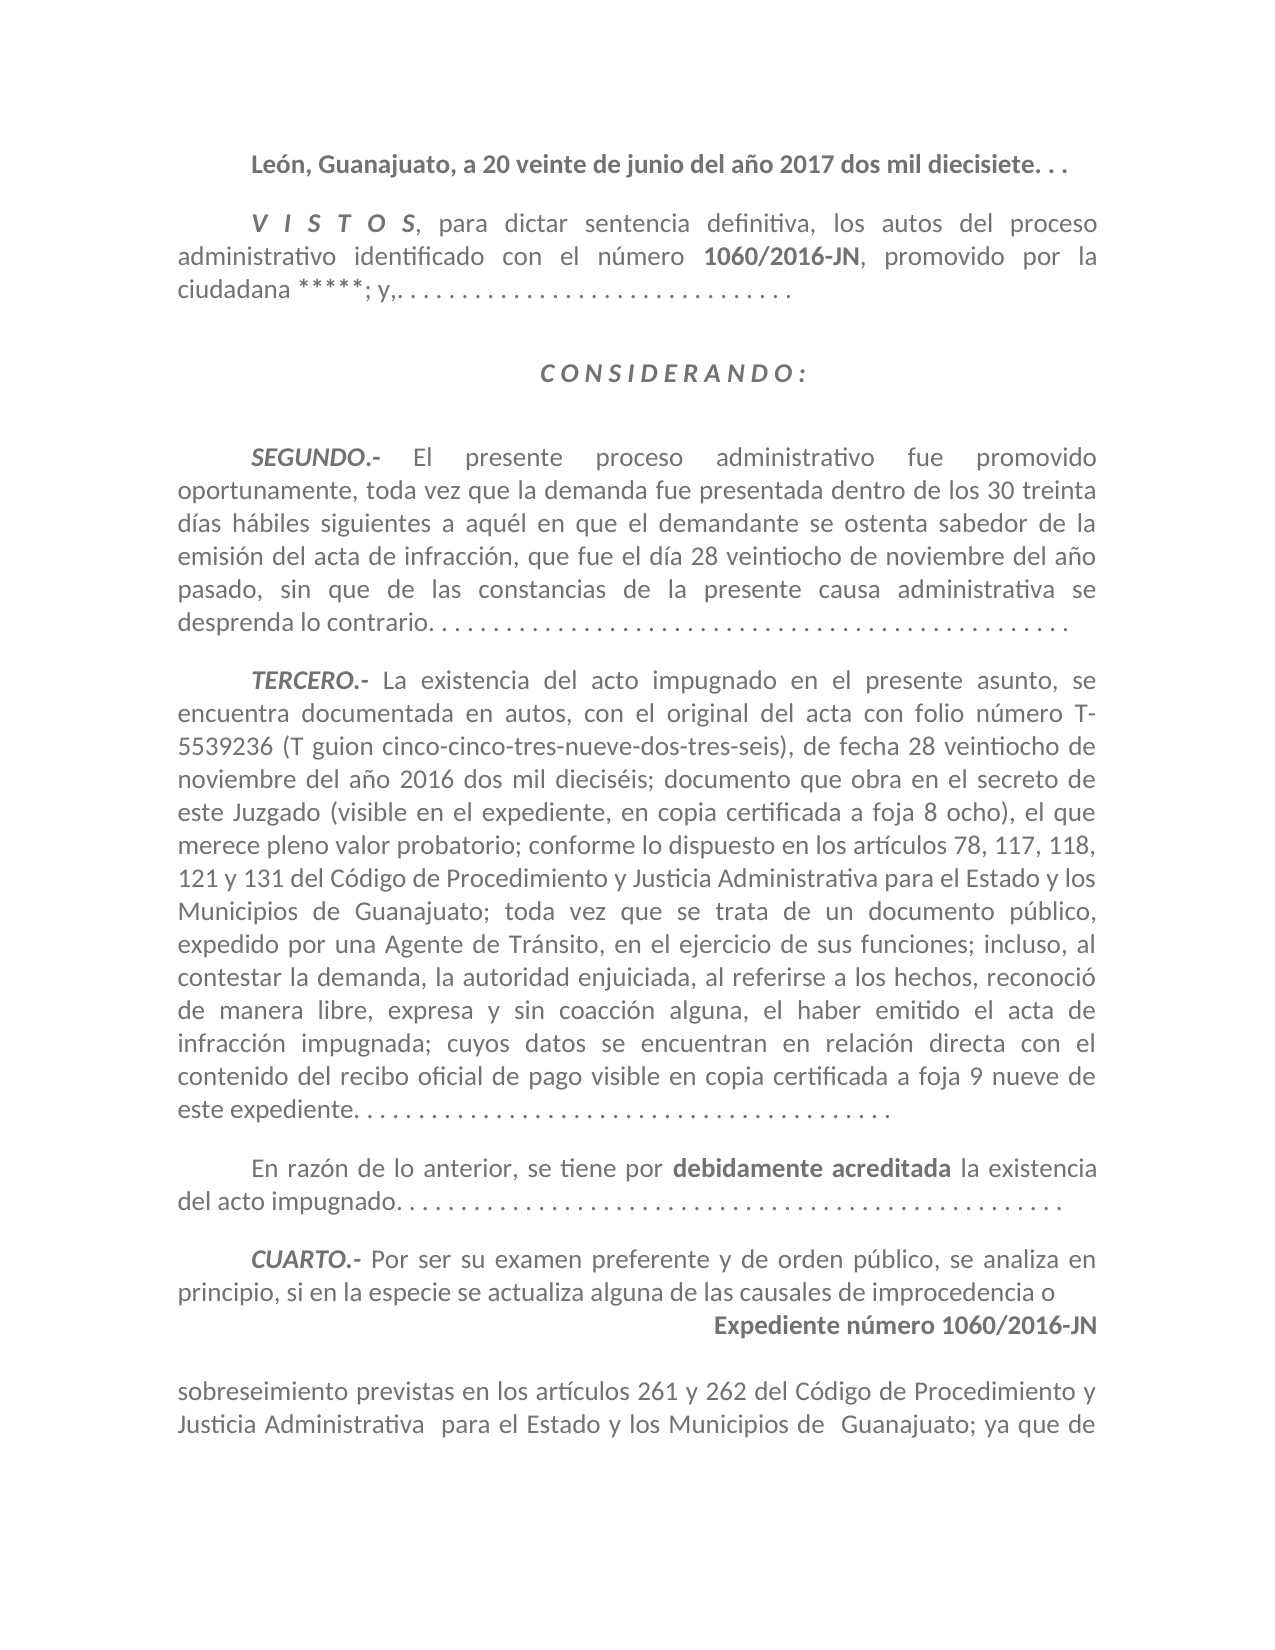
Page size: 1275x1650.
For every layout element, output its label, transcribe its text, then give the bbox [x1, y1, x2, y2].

text León, Guanajuato, a 20 veinte de junio del año 2017 dos mil diecisiete. . . [177, 148, 1098, 181]
text En razón de lo anterior, se tiene por debidamente acreditada la existencia del acto impugnado. . . . . . . . . . . . . . . . . . . . . . . . . . . . . . . . . . . . . . . . . . . . . . . . . . . . [177, 1151, 1098, 1217]
text V I S T O S, para dictar sentencia definitiva, los autos del proceso administrativo identificado con el número 1060/2016-JN, promovido por la ciudadana *****; y,. . . . . . . . . . . . . . . . . . . . . . . . . . . . . . . [177, 206, 1098, 305]
text TERCERO.- La existencia del acto impugnado en el presente asunto, se encuentra documentada en autos, con el original del acta con folio número T-5539236 (T guion cinco-cinco-tres-nueve-dos-tres-seis), de fecha 28 veintiocho de noviembre del año 2016 dos mil dieciséis; documento que obra en el secreto de este Juzgado (visible en el expediente, en copia certificada a foja 8 ocho), el que merece pleno valor probatorio; conforme lo dispuesto en los artículos 78, 117, 118, 121 y 131 del Código de Procedimiento y Justicia Administrativa para el Estado y los Municipios de Guanajuato; toda vez que se trata de un documento público, expedido por una Agente de Tránsito, en el ejercicio de sus funciones; incluso, al contestar la demanda, la autoridad enjuiciada, al referirse a los hechos, reconoció de manera libre, expresa y sin coacción alguna, el haber emitido el acta de infracción impugnada; cuyos datos se encuentran en relación directa con el contenido del recibo oficial de pago visible en copia certificada a foja 9 nueve de este expediente. . . . . . . . . . . . . . . . . . . . . . . . . . . . . . . . . . . . . . . . . . [177, 663, 1098, 1126]
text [177, 1374, 1098, 1441]
text Expediente número 1060/2016-JN [177, 1308, 1098, 1342]
text CUARTO.- Por ser su examen preferente y de orden público, se analiza en principio, si en la especie se actualiza alguna de las causales de improcedencia o [177, 1242, 1098, 1308]
text C O N S I D E R A N D O : [177, 356, 1098, 389]
text SEGUNDO.- El presente proceso administrativo fue promovido oportunamente, toda vez que la demanda fue presentada dentro de los 30 treinta días hábiles siguientes a aquél en que el demandante se ostenta sabedor de la emisión del acta de infracción, que fue el día 28 veintiocho de noviembre del año pasado, sin que de las constancias de la presente causa administrativa se desprenda lo contrario. . . . . . . . . . . . . . . . . . . . . . . . . . . . . . . . . . . . . . . . . . . . . . . . . . [177, 440, 1098, 638]
